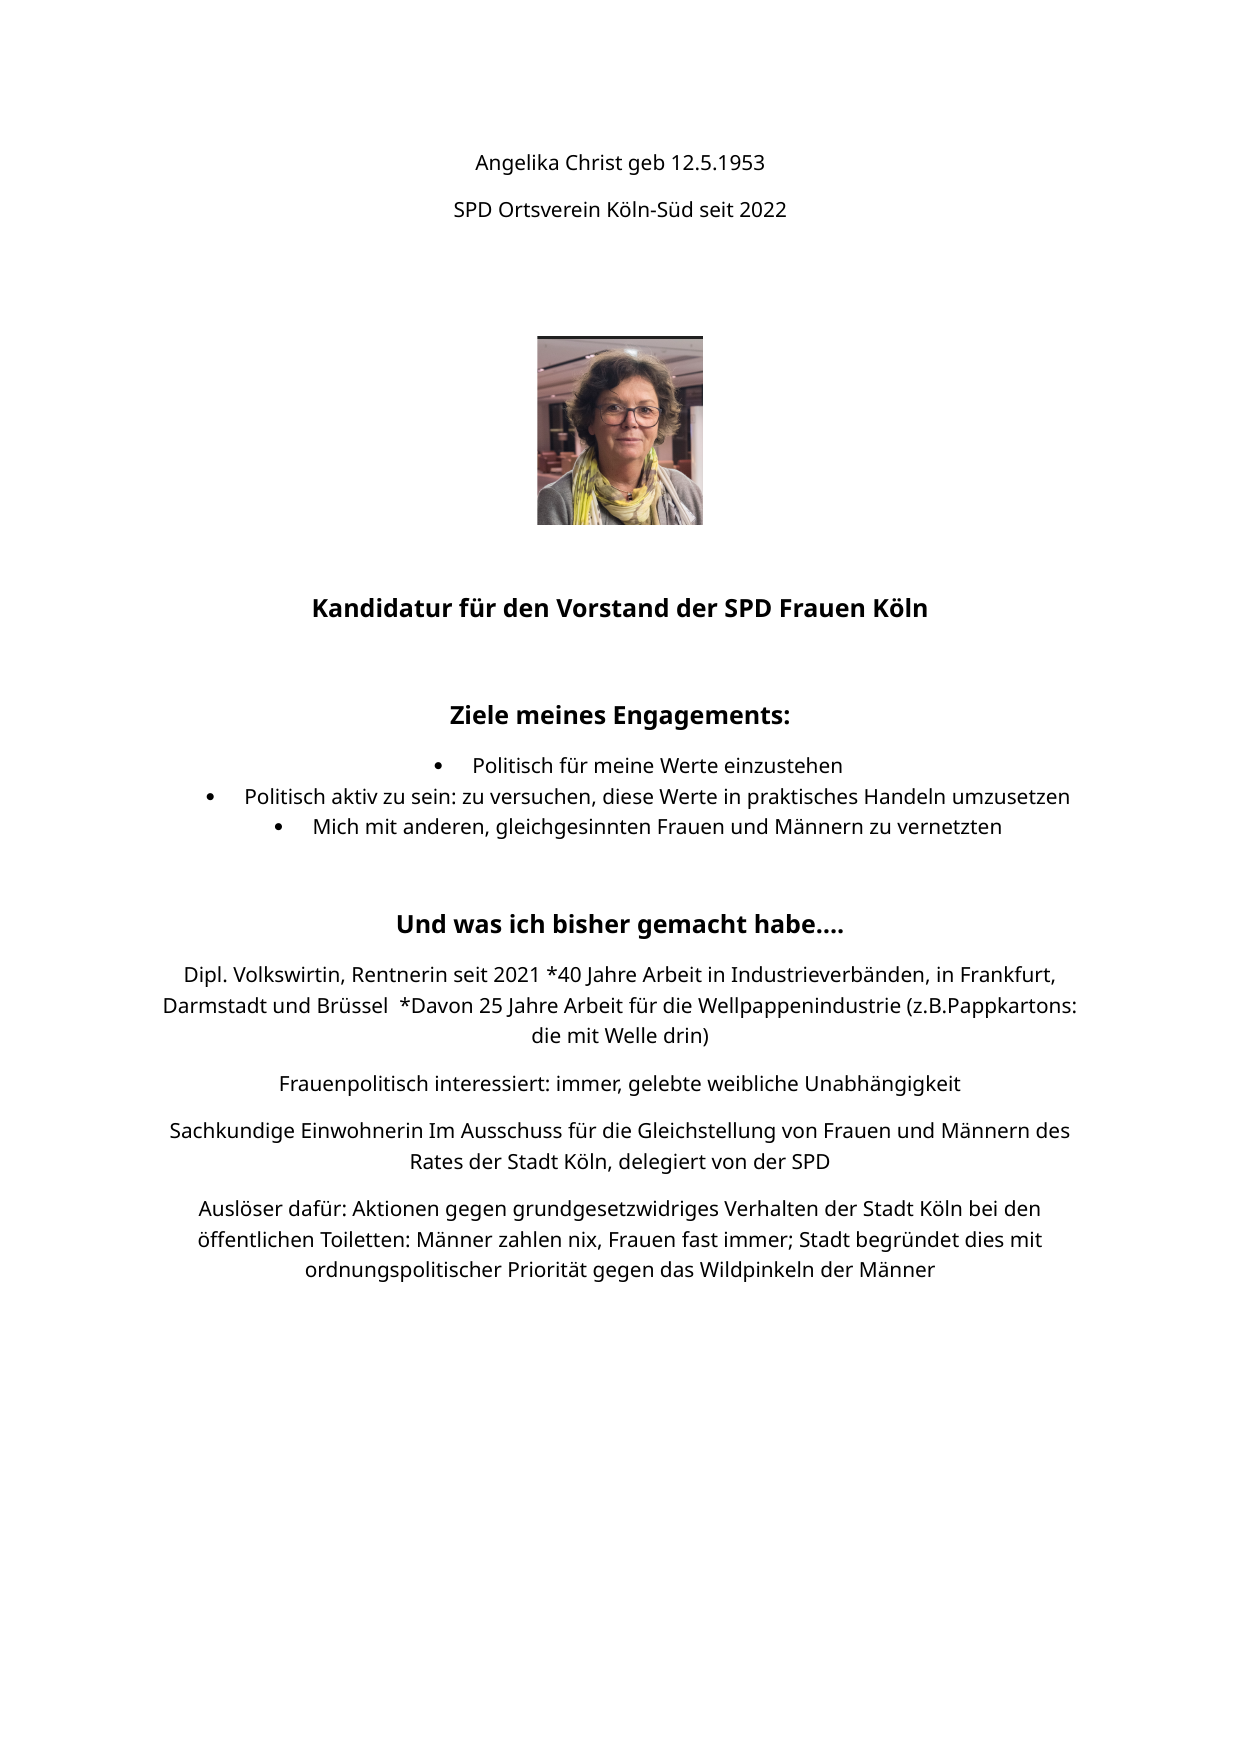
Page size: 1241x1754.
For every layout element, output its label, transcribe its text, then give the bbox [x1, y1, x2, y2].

picture [537, 336, 703, 525]
text SPD Ortsverein Köln-Süd seit 2022 [148, 195, 1093, 223]
text Angelika Christ geb 12.5.1953 [148, 148, 1093, 176]
list Politisch aktiv zu sein: zu versuchen, diese Werte in praktisches Handeln umzusetzen [185, 782, 1093, 810]
text Sachkundige Einwohnerin Im Ausschuss für die Gleichstellung von Frauen und Männern des Rates der Stadt Köln, delegiert von der SPD [148, 1116, 1093, 1175]
text Dipl. Volkswirtin, Rentnerin seit 2021 *40 Jahre Arbeit in Industrieverbänden, in Frankfurt, Darmstadt und Brüssel *Davon 25 Jahre Arbeit für die Wellpappenindustrie (z.B.Pappkartons: die mit Welle drin) [148, 960, 1093, 1050]
text Ziele meines Engagements: [148, 698, 1093, 732]
list Politisch für meine Werte einzustehen [185, 751, 1093, 779]
list Mich mit anderen, gleichgesinnten Frauen und Männern zu vernetzten [185, 812, 1093, 841]
text Frauenpolitisch interessiert: immer, gelebte weibliche Unabhängigkeit [148, 1069, 1093, 1097]
text Und was ich bisher gemacht habe…. [148, 907, 1093, 941]
text Kandidatur für den Vorstand der SPD Frauen Köln [148, 591, 1093, 625]
text Auslöser dafür: Aktionen gegen grundgesetzwidriges Verhalten der Stadt Köln bei den öffentlichen Toiletten: Männer zahlen nix, Frauen fast immer; Stadt begründet dies mit ordnungspolitischer Priorität gegen das Wildpinkeln der Männer [148, 1194, 1093, 1284]
